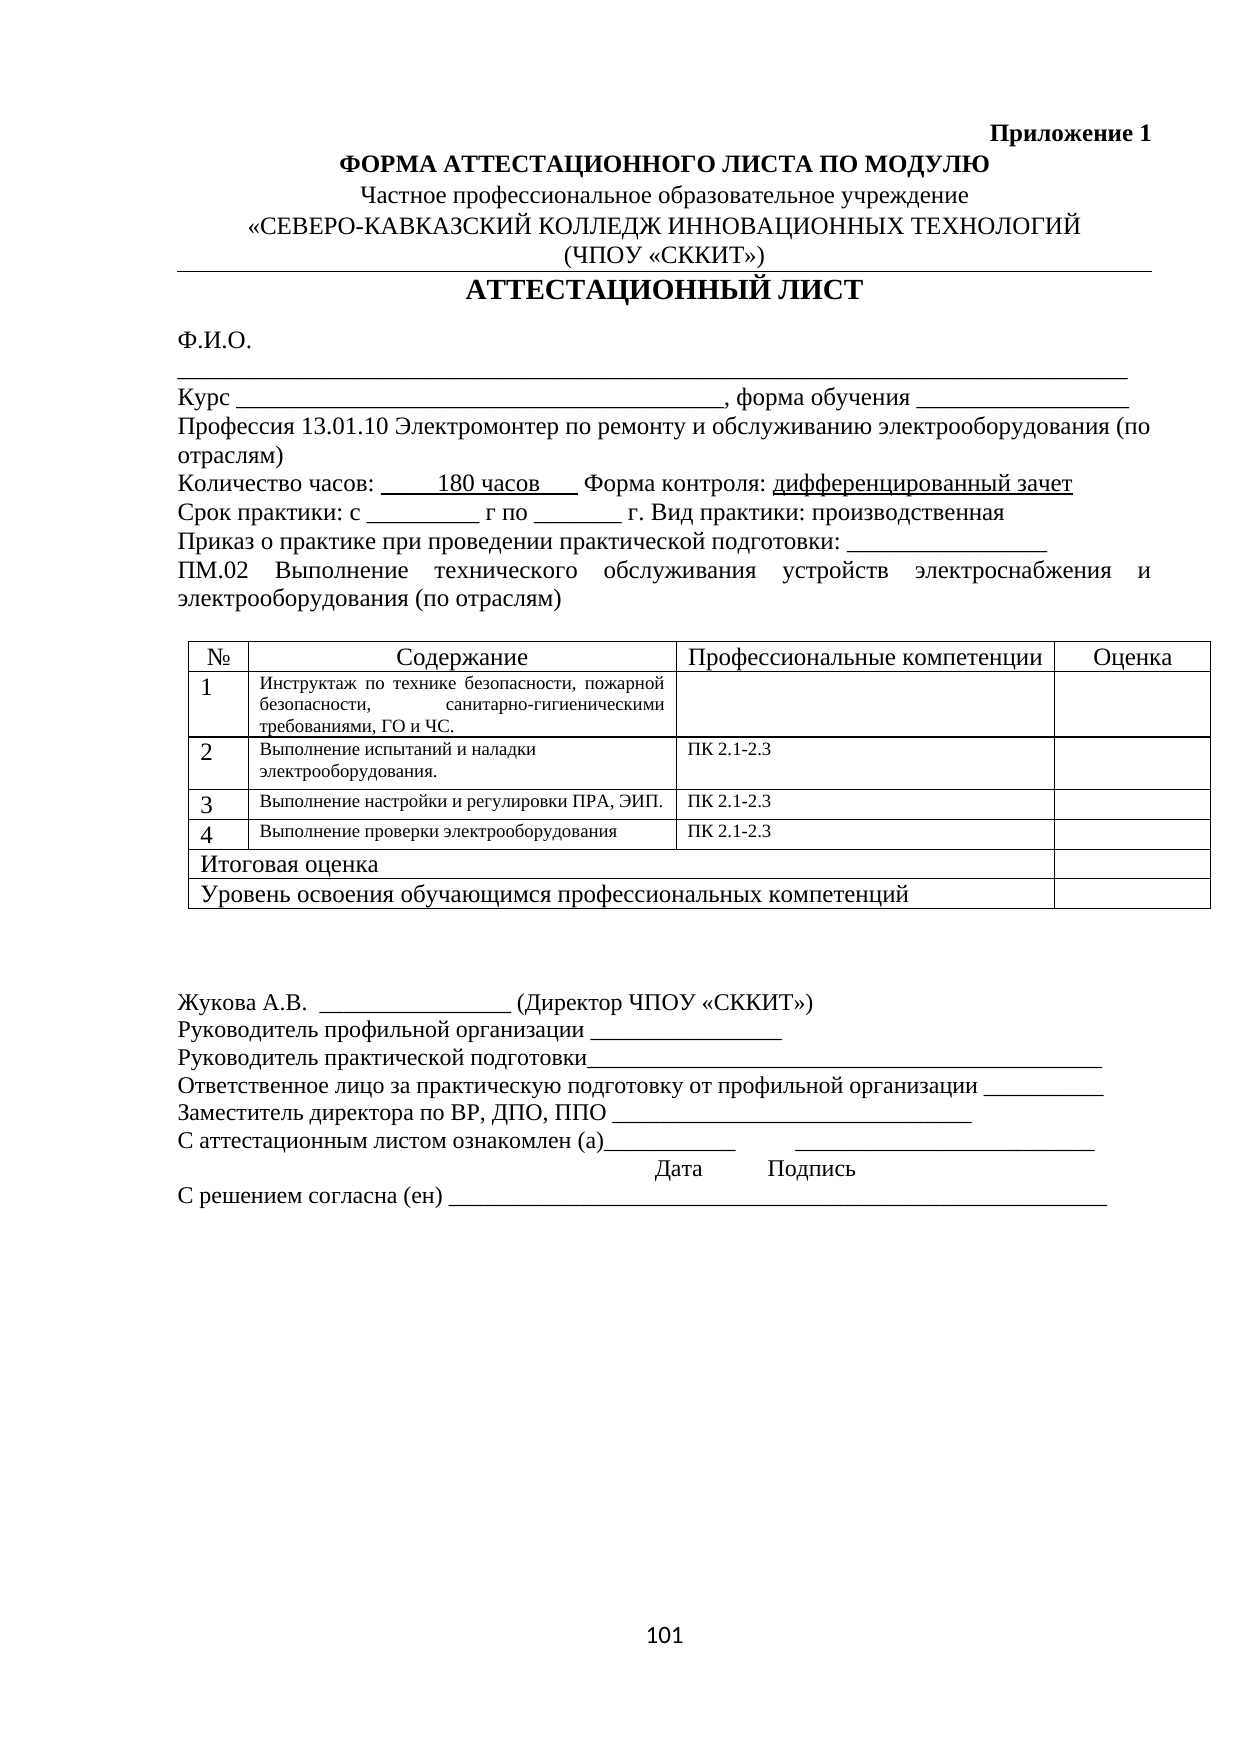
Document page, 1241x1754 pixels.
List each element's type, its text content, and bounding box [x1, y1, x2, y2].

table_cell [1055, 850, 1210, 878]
text Руководитель практической подготовки___________________________________________ [177, 1043, 1152, 1071]
text Руководитель профильной организации ________________ [177, 1016, 1152, 1043]
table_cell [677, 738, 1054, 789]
text С решением согласна (ен) _______________________________________________________ [177, 1181, 1152, 1209]
text Жукова А.В. ________________ (Директор ЧПОУ «СККИТ») [177, 988, 1152, 1016]
text Приказ о практике при проведении практической подготовки: ________________ [177, 526, 1152, 555]
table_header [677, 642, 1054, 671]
text Приложение 1 [177, 118, 1152, 147]
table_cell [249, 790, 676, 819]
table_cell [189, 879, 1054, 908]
text Дата Подпись [177, 1153, 1152, 1181]
text Ф.И.О. ____________________________________________________________________________ [177, 325, 1152, 382]
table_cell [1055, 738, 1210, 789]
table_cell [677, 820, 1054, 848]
text Частное профессиональное образовательное учреждение [177, 180, 1152, 209]
text Количество часов: __ 180 часов___ Форма контроля: дифференцированный зачет [177, 468, 1152, 497]
text ФОРМА АТТЕСТАЦИОННОГО ЛИСТА ПО МОДУЛЮ [177, 149, 1152, 178]
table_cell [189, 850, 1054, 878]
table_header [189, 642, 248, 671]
text ПМ.02 Выполнение технического обслуживания устройств электроснабжения и электрооборудования (по отраслям) [177, 555, 1152, 612]
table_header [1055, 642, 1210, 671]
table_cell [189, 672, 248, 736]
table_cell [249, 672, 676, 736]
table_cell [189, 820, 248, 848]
text С аттестационным листом ознакомлен (а)___________ _________________________ [177, 1126, 1152, 1153]
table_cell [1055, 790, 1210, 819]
text Ответственное лицо за практическую подготовку от профильной организации __________ [177, 1071, 1152, 1098]
text Профессия 13.01.10 Электромонтер по ремонту и обслуживанию электрооборудования (по отраслям) [177, 411, 1152, 468]
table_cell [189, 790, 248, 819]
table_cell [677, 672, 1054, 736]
text Курс _______________________________________, форма обучения _________________ [177, 382, 1152, 411]
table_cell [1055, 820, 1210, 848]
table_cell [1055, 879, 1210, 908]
text (ЧПОУ «СККИТ») [177, 240, 1152, 271]
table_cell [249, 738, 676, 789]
text АТТЕСТАЦИОННЫЙ ЛИСТ [177, 272, 1152, 305]
text Заместитель директора по ВР, ДПО, ППО ______________________________ [177, 1098, 1152, 1126]
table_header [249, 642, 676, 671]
text «СЕВЕРО-КАВКАЗСКИЙ КОЛЛЕДЖ ИННОВАЦИОННЫХ ТЕХНОЛОГИЙ [177, 211, 1152, 240]
text Срок практики: с _________ г по _______ г. Вид практики: производственная [177, 497, 1152, 526]
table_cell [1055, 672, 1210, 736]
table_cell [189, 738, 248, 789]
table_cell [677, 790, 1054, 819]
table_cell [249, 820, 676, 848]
